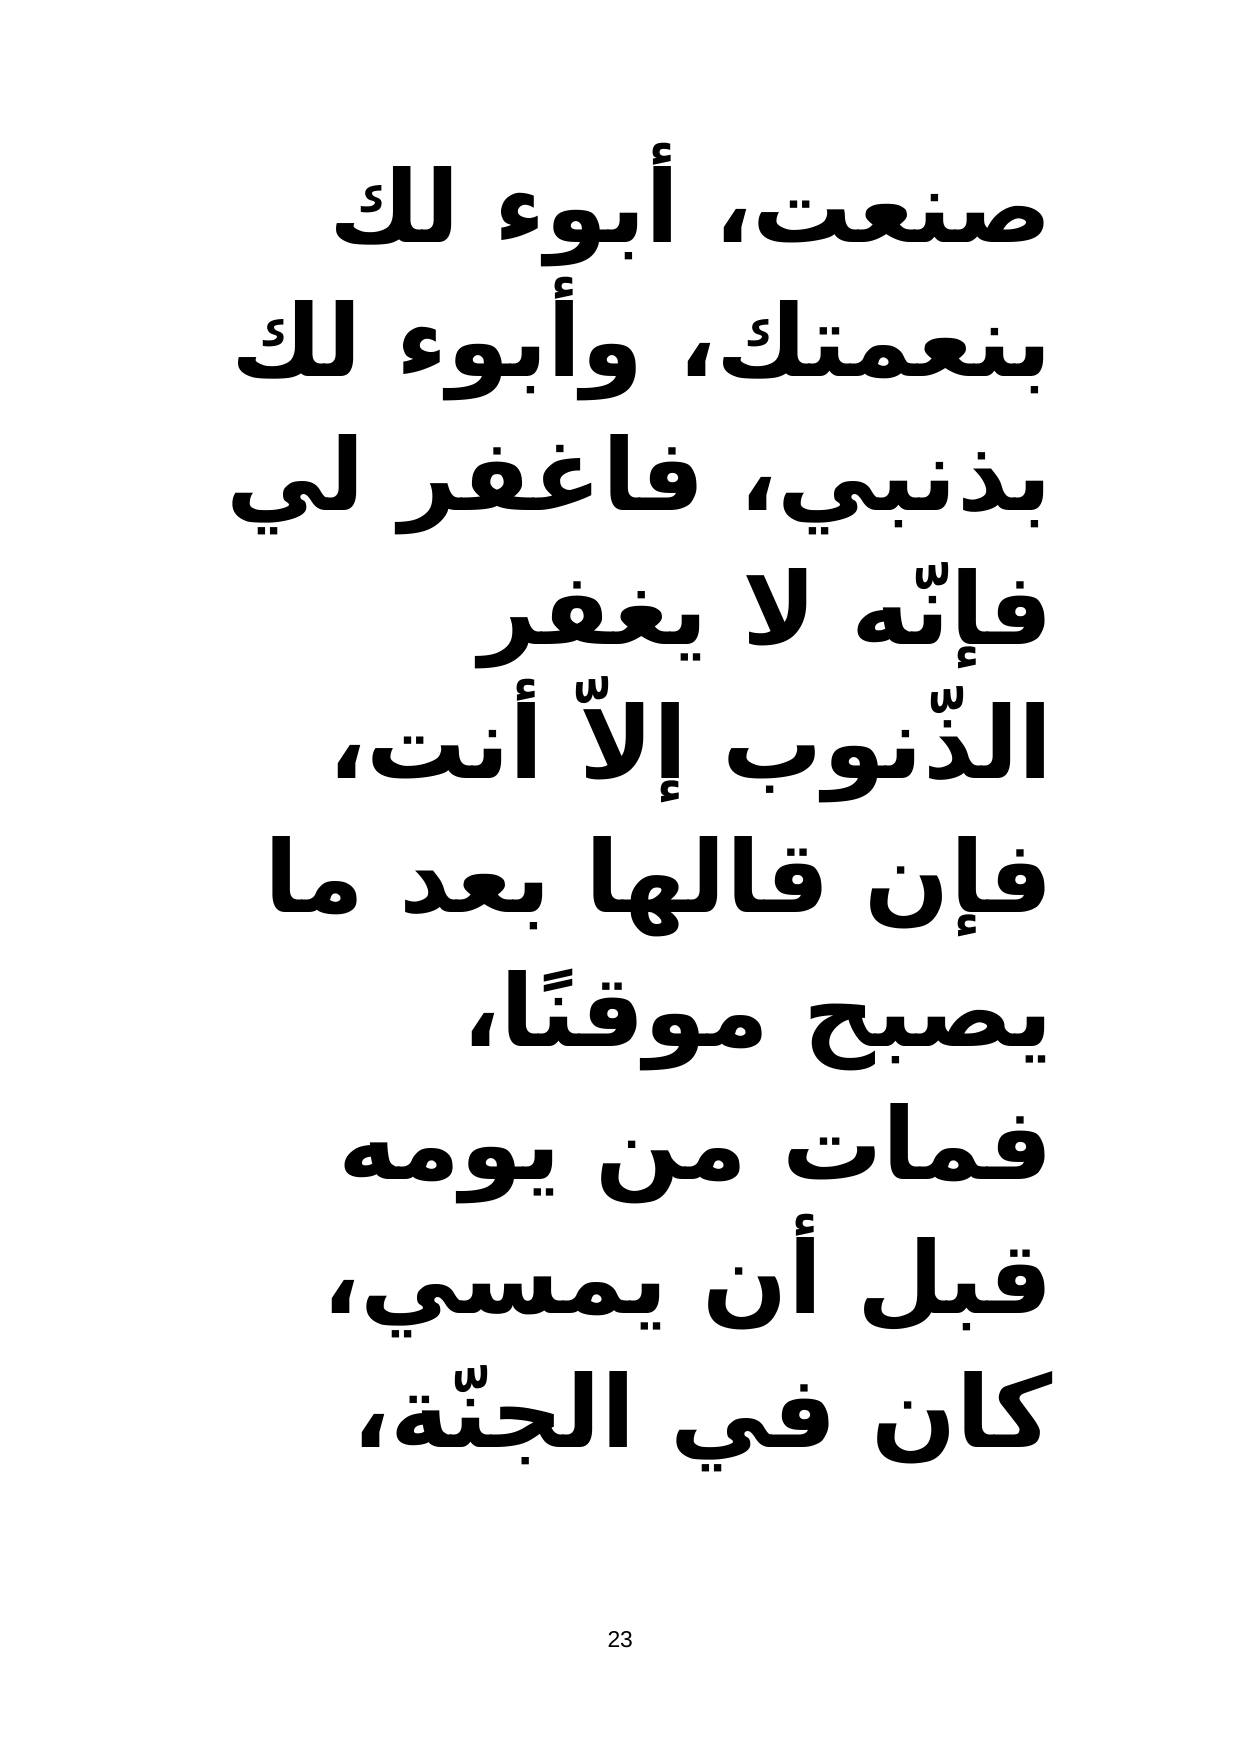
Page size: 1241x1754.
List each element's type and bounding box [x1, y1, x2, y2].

text [187, 150, 1053, 1471]
